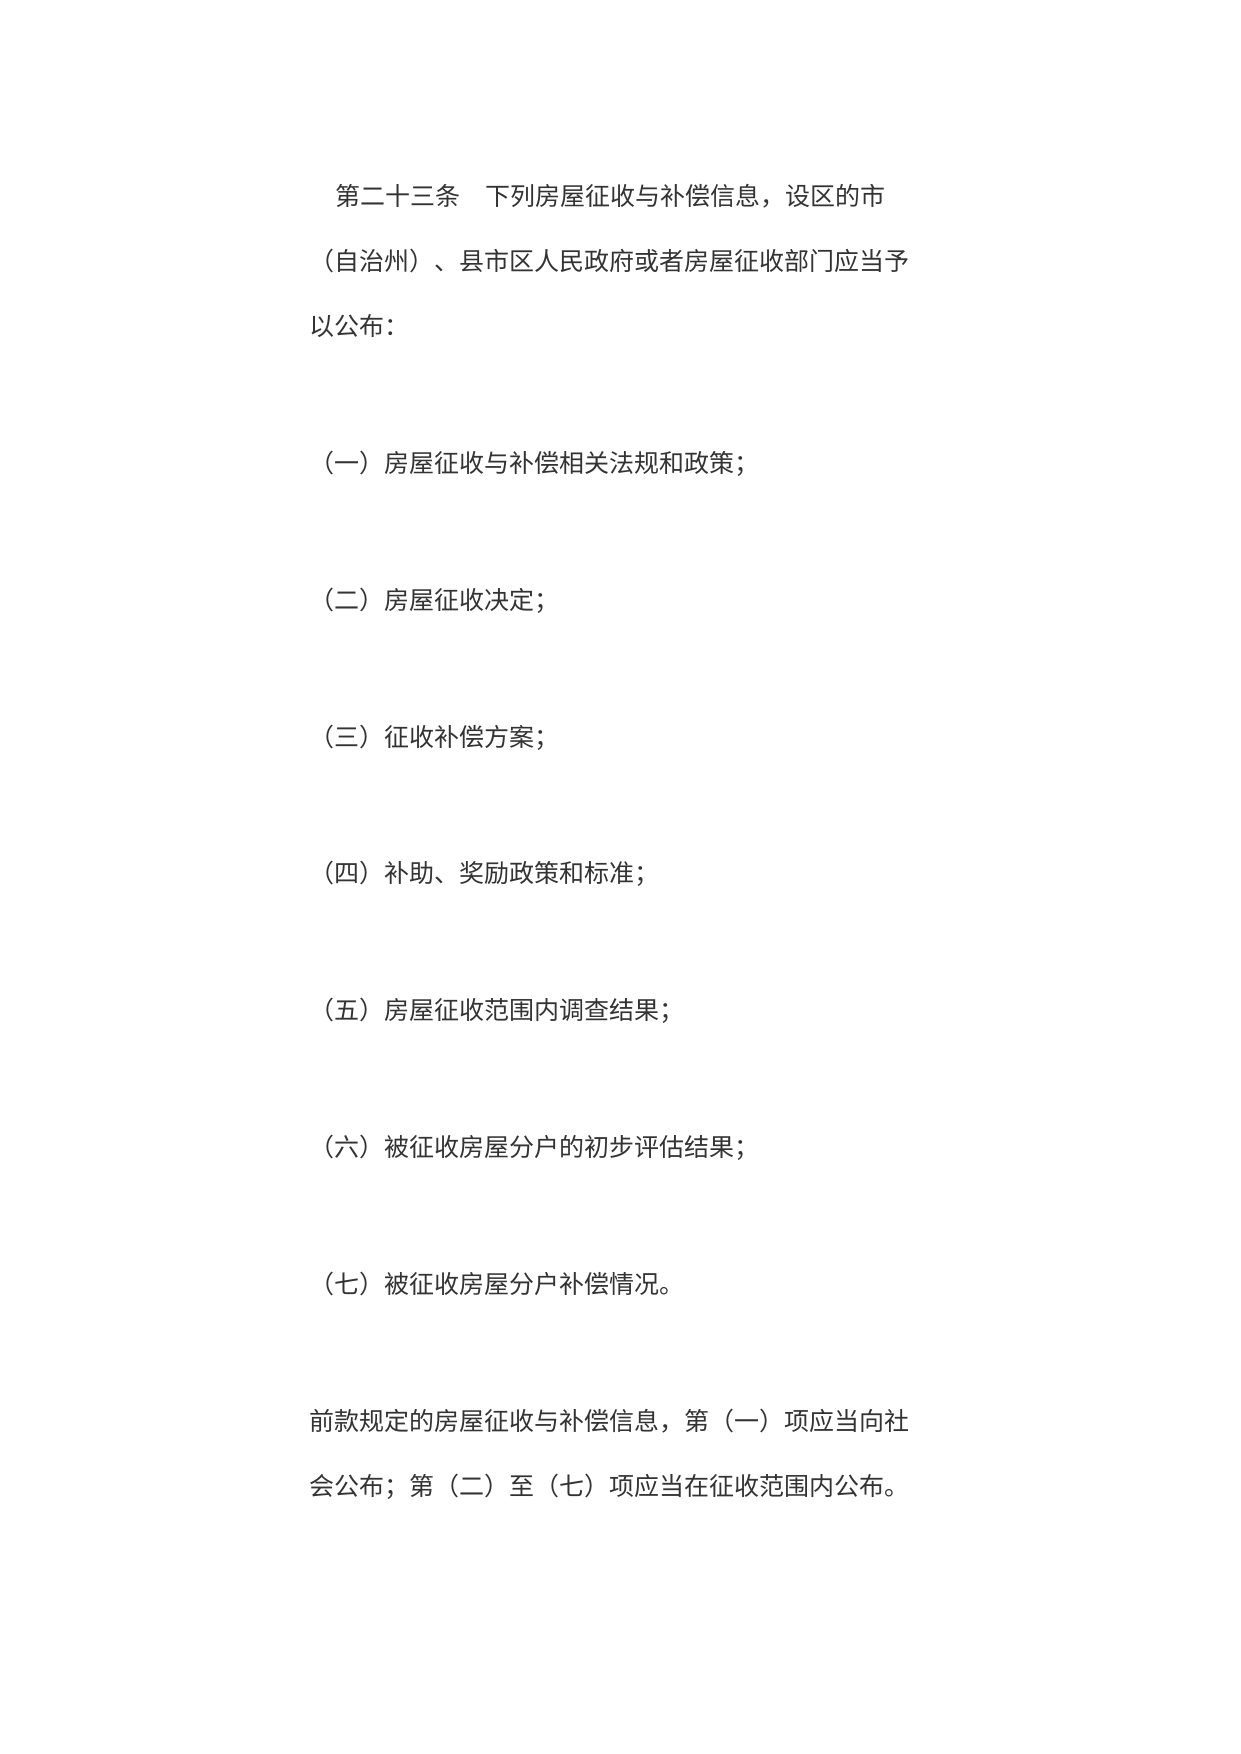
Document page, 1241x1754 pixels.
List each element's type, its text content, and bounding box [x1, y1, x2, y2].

text （三）征收补偿方案； [309, 703, 931, 768]
text （七）被征收房屋分户补偿情况。 [309, 1250, 931, 1315]
text （一）房屋征收与补偿相关法规和政策； [309, 429, 931, 494]
text 第二十三条 下列房屋征收与补偿信息，设区的市（自治州）、县市区人民政府或者房屋征收部门应当予以公布： [309, 162, 931, 357]
text （四）补助、奖励政策和标准； [309, 839, 931, 904]
text （六）被征收房屋分户的初步评估结果； [309, 1113, 931, 1178]
text （五）房屋征收范围内调查结果； [309, 976, 931, 1041]
text 前款规定的房屋征收与补偿信息，第（一）项应当向社会公布；第（二）至（七）项应当在征收范围内公布。 [309, 1387, 931, 1517]
text （二）房屋征收决定； [309, 566, 931, 631]
